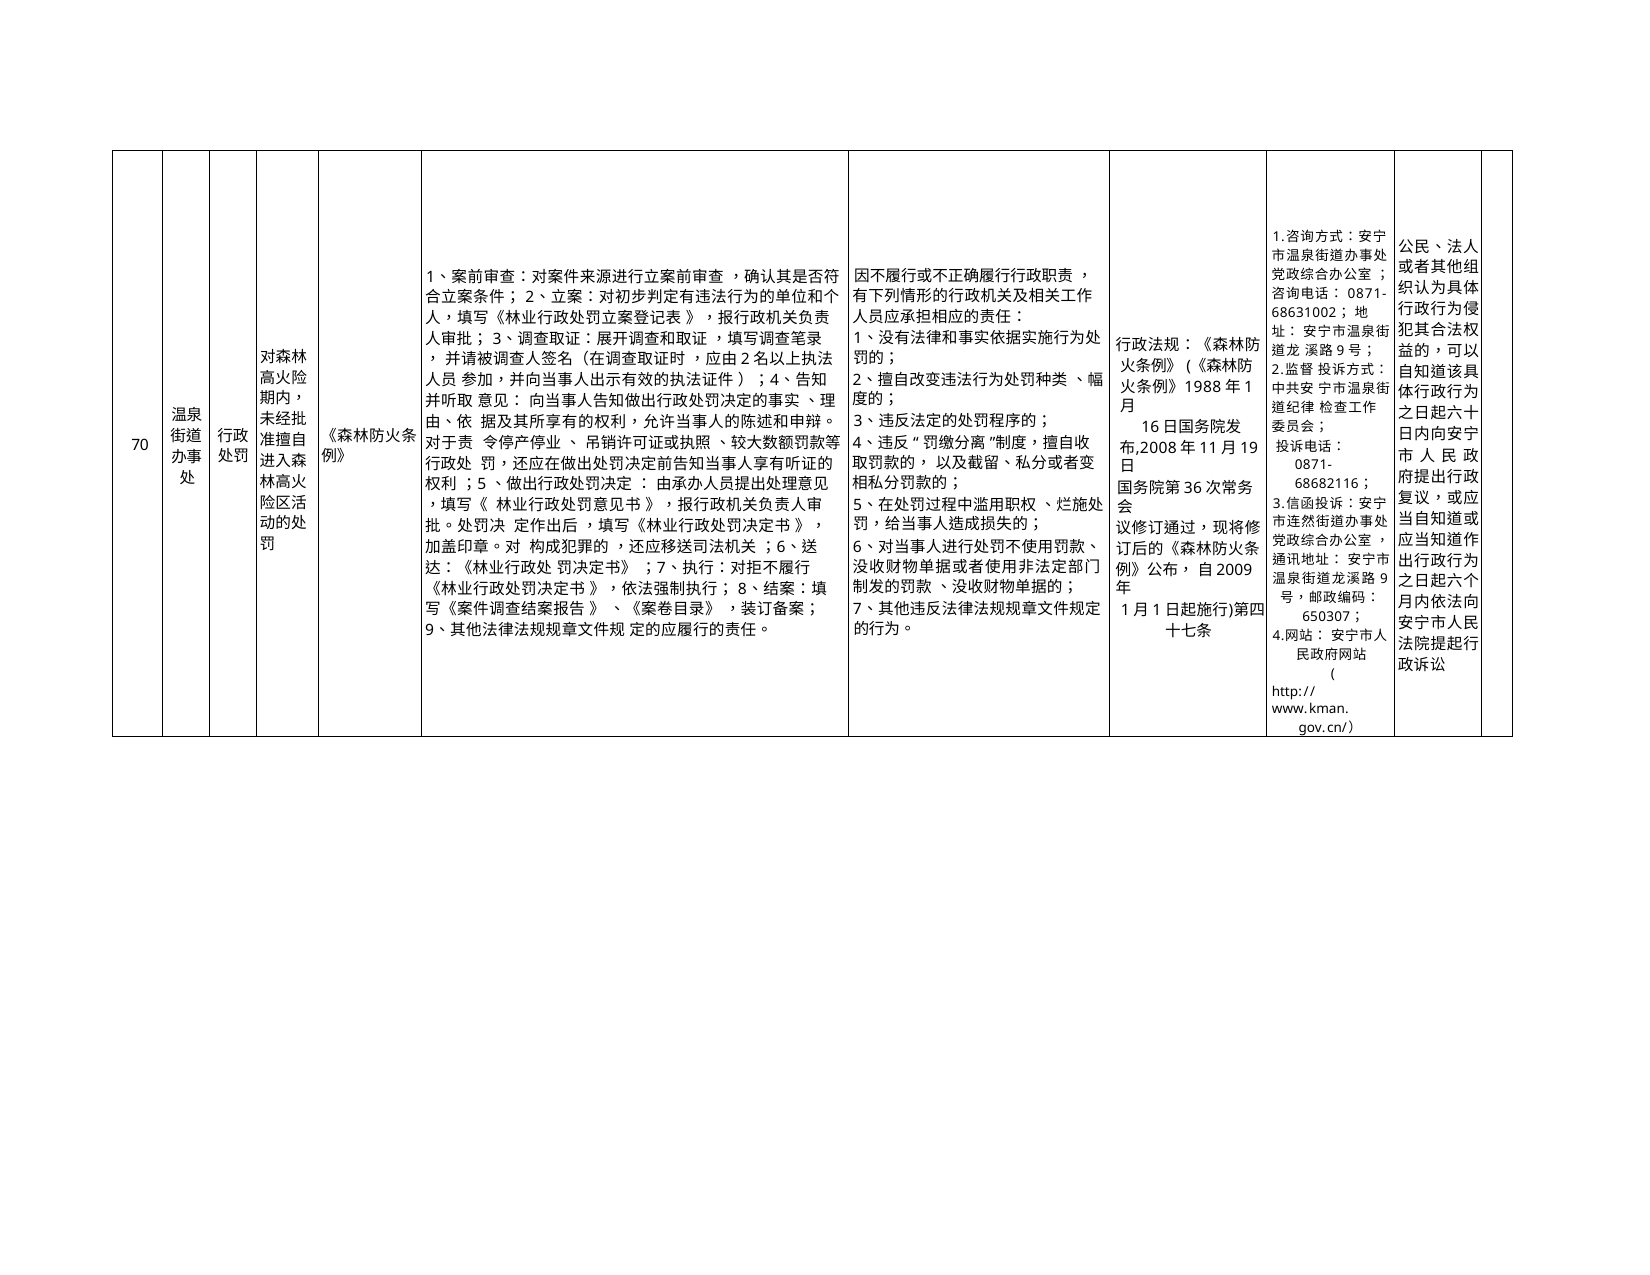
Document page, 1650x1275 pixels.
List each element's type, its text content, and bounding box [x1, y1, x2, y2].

table_header 1.咨询方式：安宁 市温泉街道办事处 党政综合办公室 ； 咨询电话： 0871- 68631002； 地址： 安宁市温泉街道龙 溪路9号； 2.监督 投诉方式： 中共安 宁市温泉街道纪律 检查工作委员会； 投诉电话： 0871- 68682116； 3.信函投诉：安宁 市连然街道办事处 党政综合办公室 ， 通讯地址： 安宁市 温泉街道龙溪路 9 号，邮政编码： 650307； 4.网站： 安宁市人 民政府网站 ( http://www.kman. gov.cn/） [1267, 151, 1394, 736]
table_header 70 [113, 151, 162, 736]
table_header 对森林 高火险 期内， 未经批 准擅自 进入森 林高火 险区活 动的处 罚 [257, 151, 318, 736]
table_header 因不履行或不正确履行行政职责 ， 有下列情形的行政机关及相关工作 人员应承担相应的责任： 1、没有法律和事实依据实施行为处 罚的； 2、擅自改变违法行为处罚种类 、幅 度的； 3、违反法定的处罚程序的； 4、违反 “ 罚缴分离 ”制度，擅自收 取罚款的， 以及截留、私分或者变 相私分罚款的； 5、在处罚过程中滥用职权 、烂施处 罚，给当事人造成损失的； 6、对当事人进行处罚不使用罚款、 没收财物单据或者使用非法定部门 制发的罚款 、没收财物单据的； 7、其他违反法律法规规章文件规定 的行为。 [849, 151, 1109, 736]
table_header 1、案前审查：对案件来源进行立案前审查 ，确认其是否符 合立案条件； 2、立案：对初步判定有违法行为的单位和个 人，填写《林业行政处罚立案登记表 》，报行政机关负责 人审批； 3、调查取证：展开调查和取证 ，填写调查笔录 ， 并请被调查人签名（在调查取证时 ，应由2名以上执法人员 参加，并向当事人出示有效的执法证件 ）；4、告知并听取 意见： 向当事人告知做出行政处罚决定的事实 、理由、依 据及其所享有的权利，允许当事人的陈述和申辩。对于责 令停产停业 、 吊销许可证或执照 、较大数额罚款等行政处 罚，还应在做出处罚决定前告知当事人享有听证的权利 ；5 、做出行政处罚决定 ： 由承办人员提出处理意见 ，填写《 林业行政处罚意见书 》，报行政机关负责人审批。处罚决 定作出后 ，填写《林业行政处罚决定书 》，加盖印章。对 构成犯罪的 ，还应移送司法机关 ；6、送达：《林业行政处 罚决定书》 ；7、执行：对拒不履行《林业行政处罚决定书 》，依法强制执行； 8、结案：填写《案件调查结案报告 》 、《案卷目录》 ，装订备案； 9、其他法律法规规章文件规 定的应履行的责任。 [422, 151, 848, 736]
table_header 温泉 街道 办事 处 [163, 151, 209, 736]
table_header 行政法规：《森林防 火条例》 (《森林防 火条例》1988年1月 16日国务院发 布,2008年11月19日 国务院第36次常务会 议修订通过，现将修 订后的《森林防火条 例》公布， 自2009年 1月1日起施行)第四 十七条 [1110, 151, 1266, 736]
table_header [1482, 151, 1512, 736]
table_header 公民、法人 或者其他组 织认为具体 行政行为侵 犯其合法权 益的，可以 自知道该具 体行政行为 之日起六十 日内向安宁 市人民政 府提出行政 复议，或应 当自知道或 应当知道作 出行政行为 之日起六个 月内依法向 安宁市人民 法院提起行 政诉讼 [1395, 151, 1481, 736]
table_header 行政 处罚 [210, 151, 256, 736]
table_header 《森林防火条 例》 [319, 151, 421, 736]
